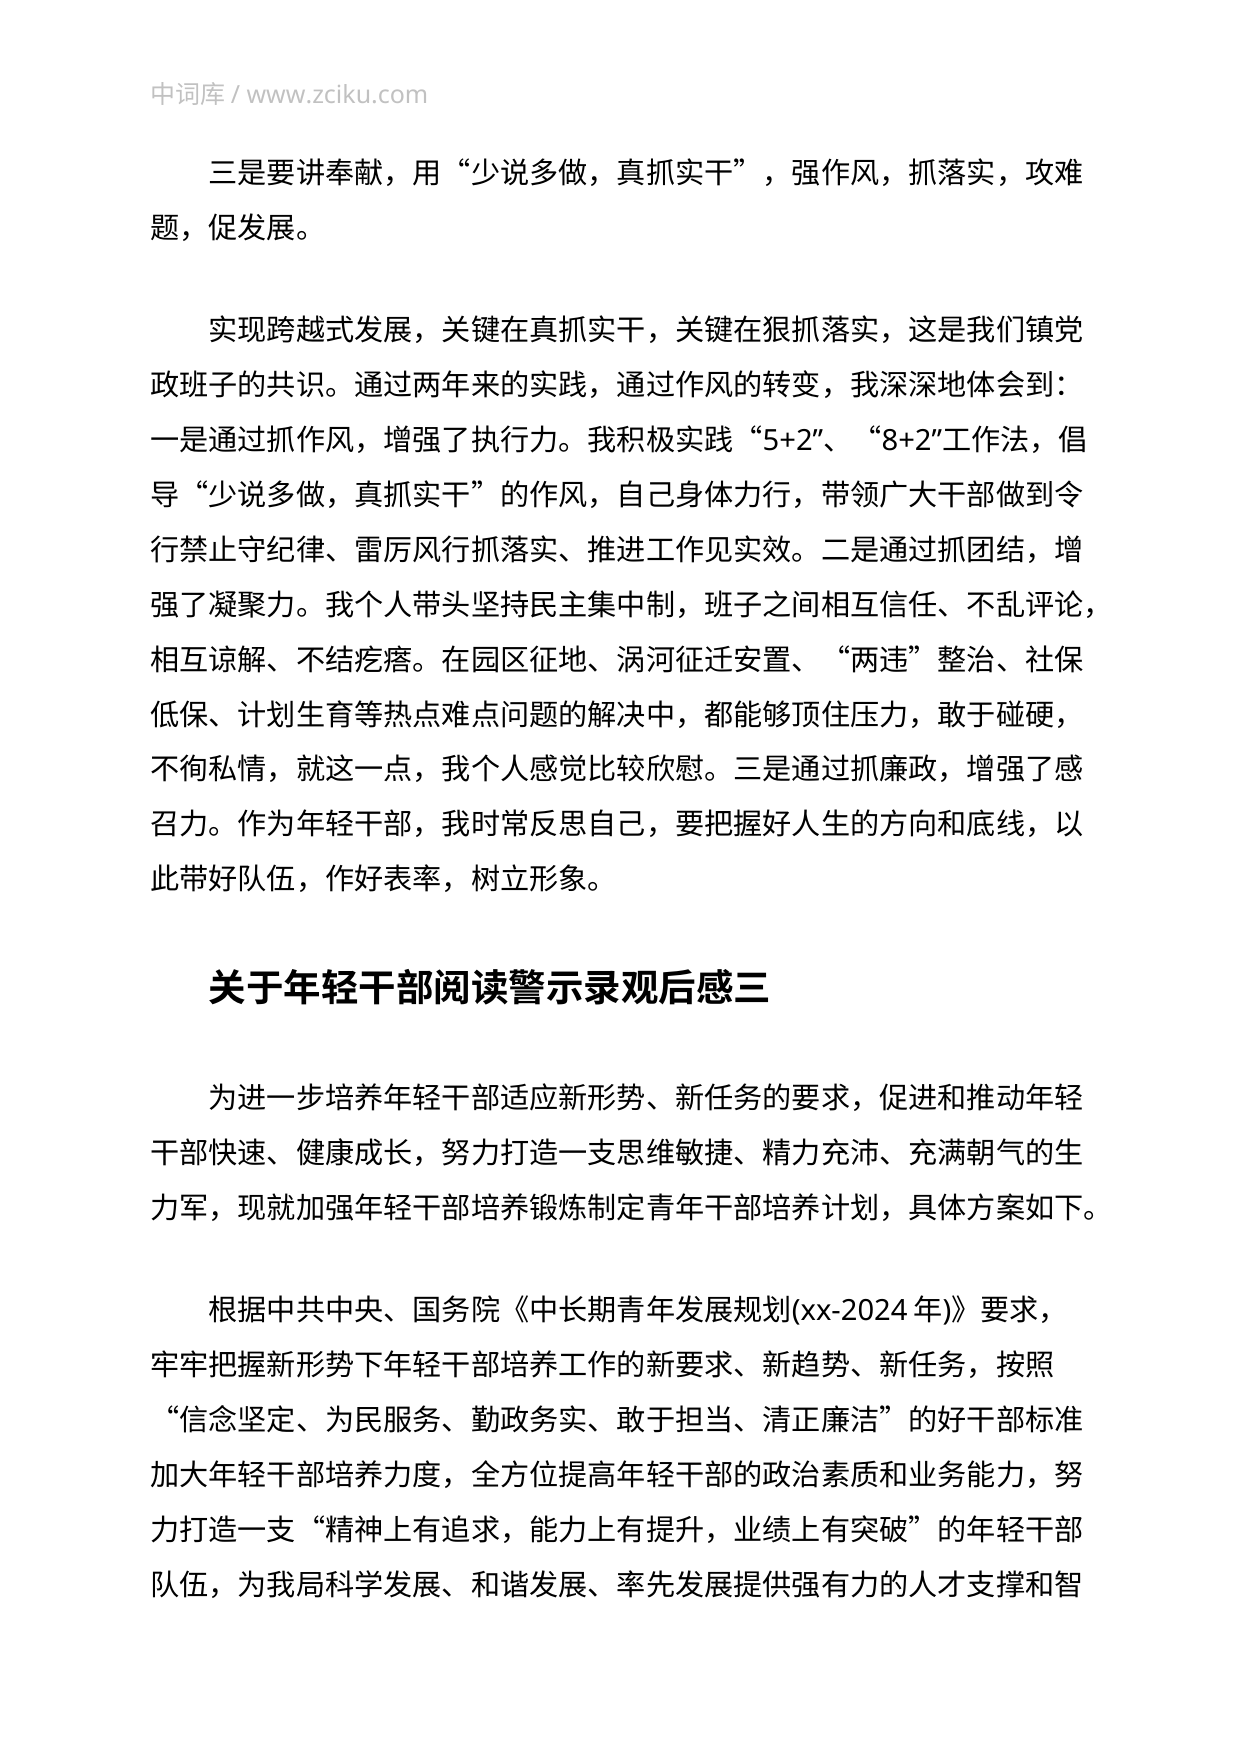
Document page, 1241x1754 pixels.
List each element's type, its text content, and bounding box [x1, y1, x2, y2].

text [150, 1286, 1090, 1603]
text 实现跨越式发展，关键在真抓实干，关键在狠抓落实，这是我们镇党政班子的共识。通过两年来的实践，通过作风的转变，我深深地体会到：一是通过抓作风，增强了执行力。我积极实践“5+2”、“8+2”工作法，倡导“少说多做，真抓实干”的作风，自己身体力行，带领广大干部做到令行禁止守纪律、雷厉风行抓落实、推进工作见实效。二是通过抓团结，增强了凝聚力。我个人带头坚持民主集中制，班子之间相互信任、不乱评论，相互谅解、不结疙瘩。在园区征地、涡河征迁安置、“两违”整治、社保低保、计划生育等热点难点问题的解决中，都能够顶住压力，敢于碰硬，不徇私情，就这一点，我个人感觉比较欣慰。三是通过抓廉政，增强了感召力。作为年轻干部，我时常反思自己，要把握好人生的方向和底线，以此带好队伍，作好表率，树立形象。 [150, 307, 1090, 898]
text 三是要讲奉献，用“少说多做，真抓实干”，强作风，抓落实，攻难题，促发展。 [150, 150, 1090, 247]
text 为进一步培养年轻干部适应新形势、新任务的要求，促进和推动年轻干部快速、健康成长，努力打造一支思维敏捷、精力充沛、充满朝气的生力军，现就加强年轻干部培养锻炼制定青年干部培养计划，具体方案如下。 [150, 1075, 1090, 1227]
text 关于年轻干部阅读警示录观后感三 [150, 957, 1090, 1012]
